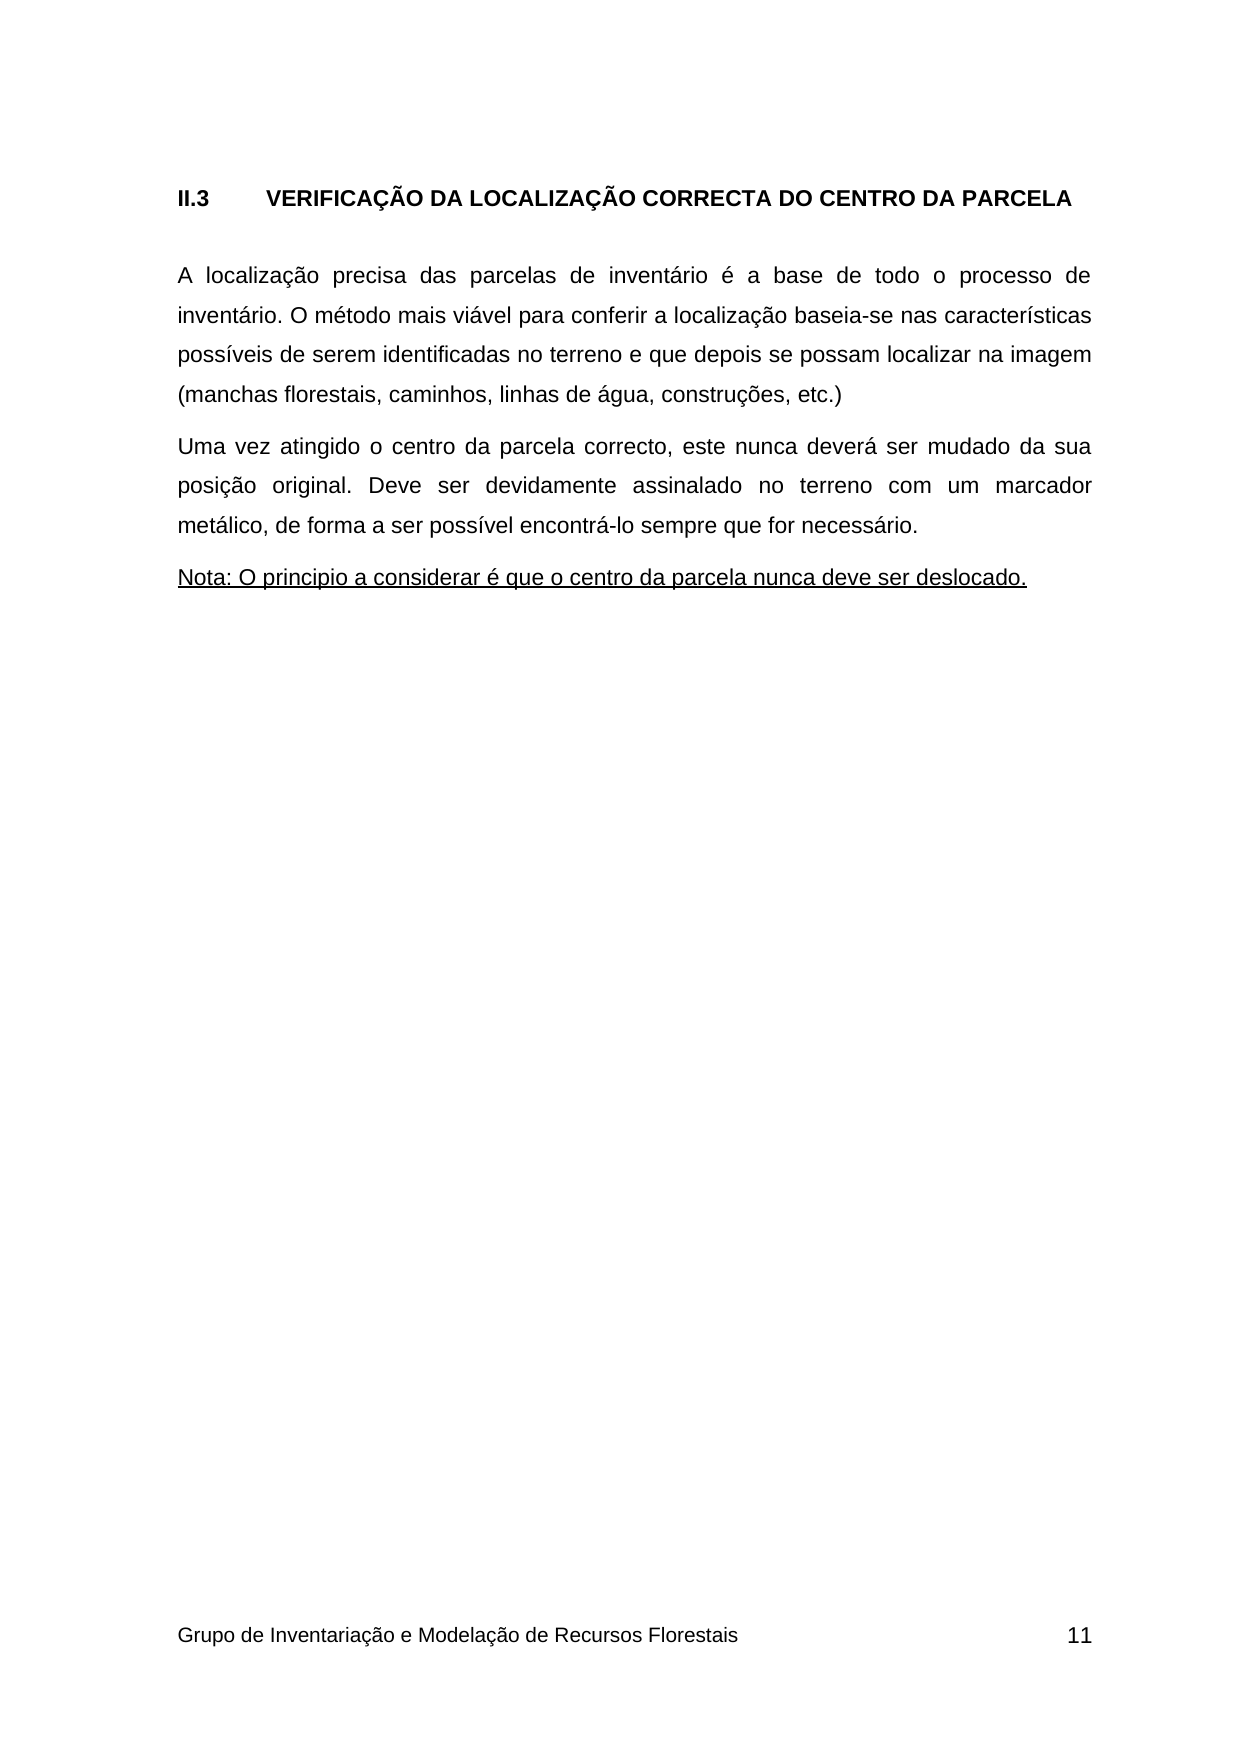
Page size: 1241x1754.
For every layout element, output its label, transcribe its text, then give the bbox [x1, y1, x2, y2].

text A localização precisa das parcelas de inventário é a base de todo o processo de inventário. O método mais viável para conferir a localização baseia-se nas características possíveis de serem identificadas no terreno e que depois se possam localizar na imagem (manchas florestais, caminhos, linhas de água, construções, etc.) [177, 262, 1092, 407]
text Nota: O principio a considerar é que o centro da parcela nunca deve ser deslocado. [177, 563, 1092, 590]
subtitle Verificação da localização correcta do centro da parcela [177, 185, 1092, 212]
text Uma vez atingido o centro da parcela correcto, este nunca deverá ser mudado da sua posição original. Deve ser devidamente assinalado no terreno com um marcador metálico, de forma a ser possível encontrá-lo sempre que for necessário. [177, 433, 1092, 538]
